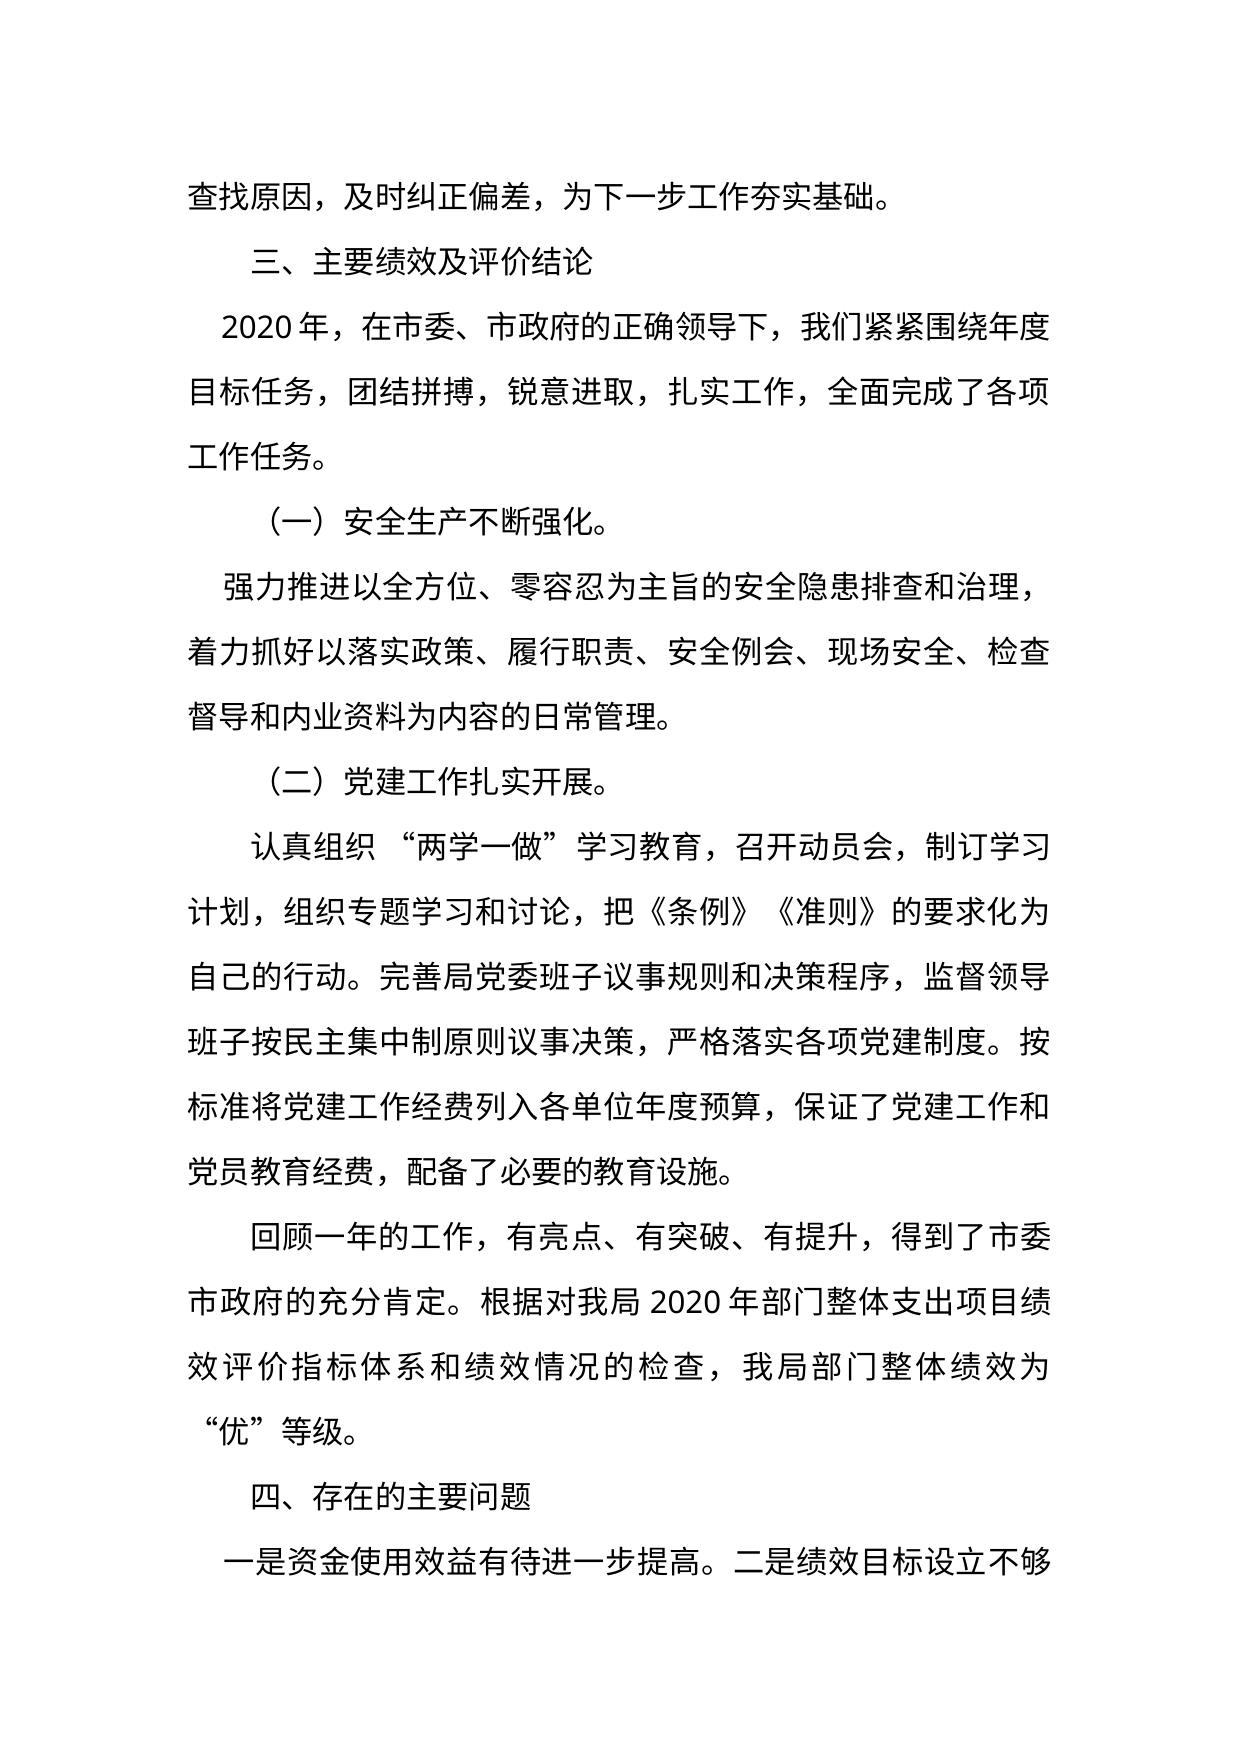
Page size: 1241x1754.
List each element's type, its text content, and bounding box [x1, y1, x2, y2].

text 认真组织 “两学一做”学习教育，召开动员会，制订学习计划，组织专题学习和讨论，把《条例》《准则》的要求化为自己的行动。完善局党委班子议事规则和决策程序，监督领导班子按民主集中制原则议事决策，严格落实各项党建制度。按标准将党建工作经费列入各单位年度预算，保证了党建工作和党员教育经费，配备了必要的教育设施。 [187, 812, 1053, 1202]
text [187, 1527, 1053, 1592]
text 强力推进以全方位、零容忍为主旨的安全隐患排查和治理，着力抓好以落实政策、履行职责、安全例会、现场安全、检查督导和内业资料为内容的日常管理。 [187, 552, 1053, 747]
text （一）安全生产不断强化。 [187, 487, 1053, 552]
text 2020年，在市委、市政府的正确领导下，我们紧紧围绕年度目标任务，团结拼搏，锐意进取，扎实工作，全面完成了各项工作任务。 [187, 292, 1053, 487]
text 回顾一年的工作，有亮点、有突破、有提升，得到了市委、市政府的充分肯定。根据对我局2020年部门整体支出项目绩效评价指标体系和绩效情况的检查，我局部门整体绩效为“优”等级。 [187, 1202, 1053, 1462]
text 三、主要绩效及评价结论 [187, 227, 1053, 292]
text （二）党建工作扎实开展。 [187, 747, 1053, 812]
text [187, 162, 1053, 227]
text 四、存在的主要问题 [187, 1462, 1053, 1527]
